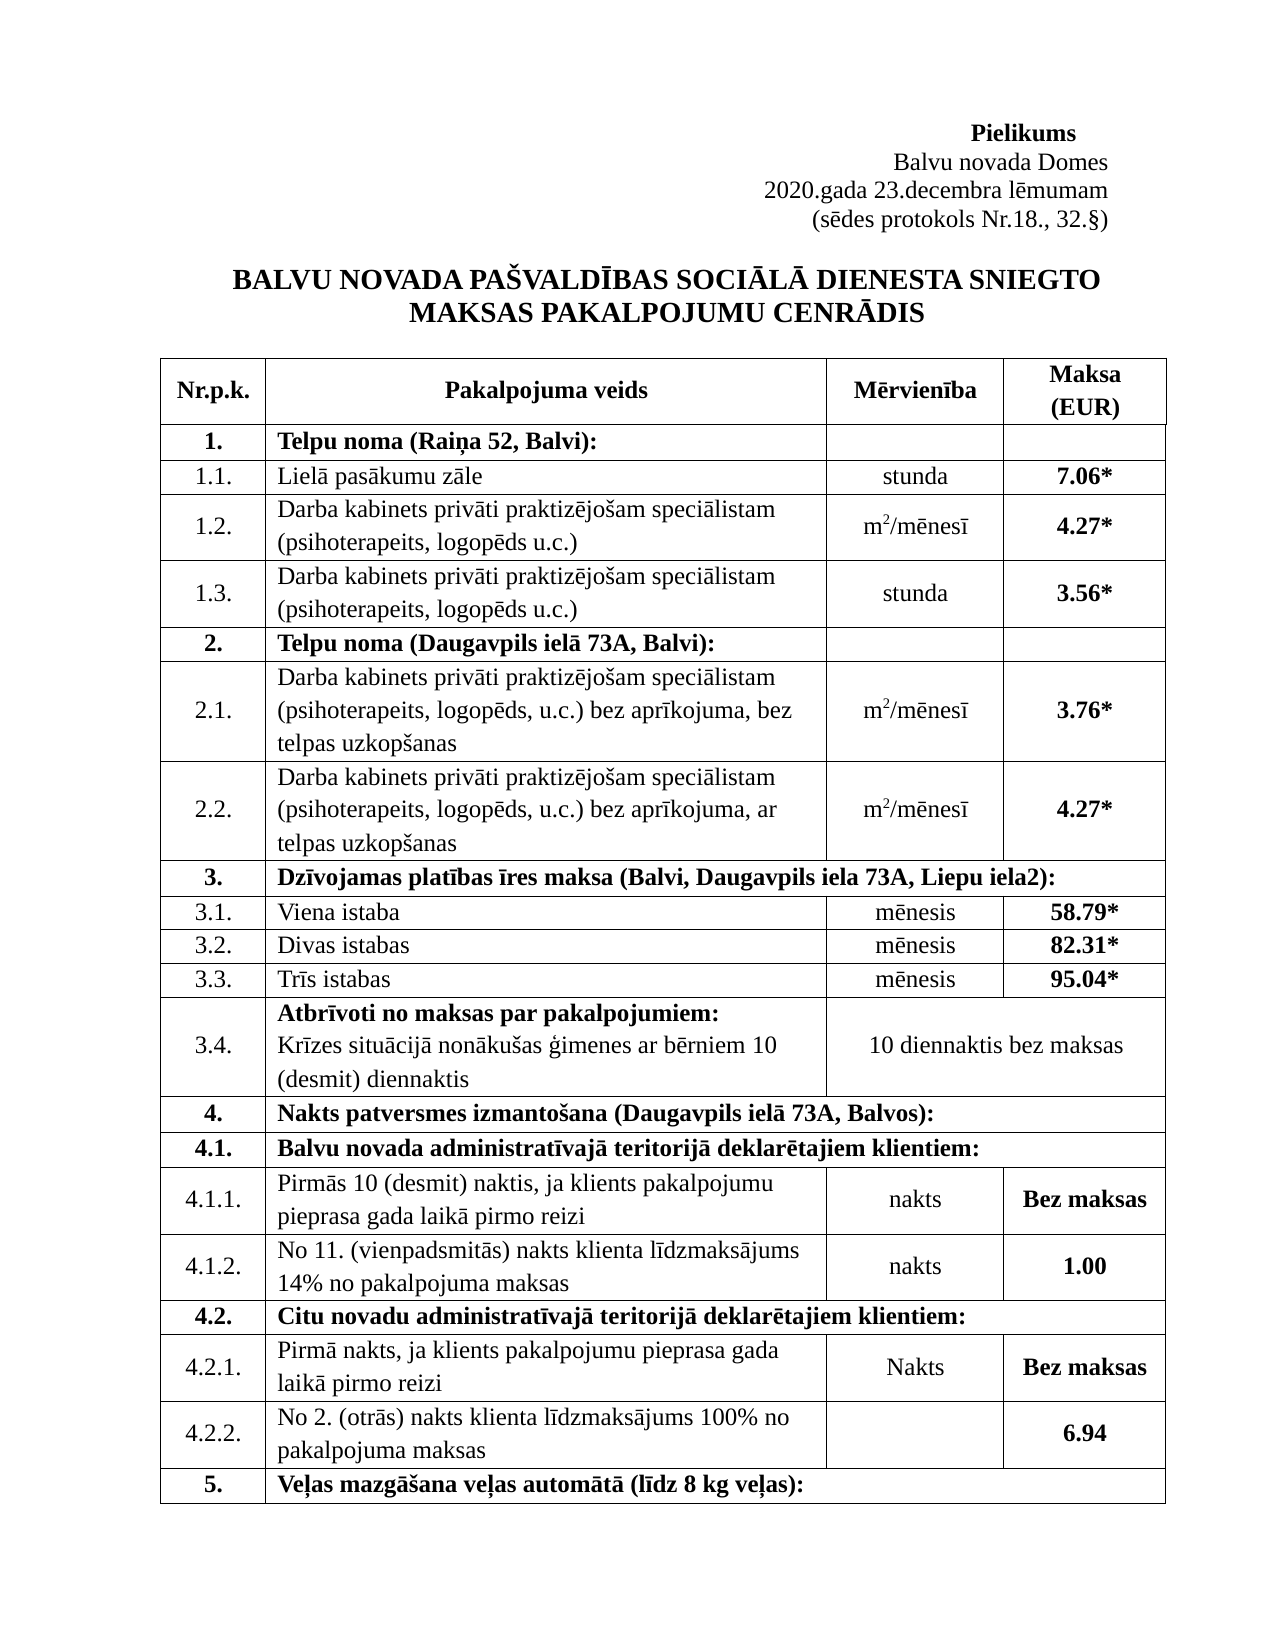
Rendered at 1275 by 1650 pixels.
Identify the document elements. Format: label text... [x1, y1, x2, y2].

table_cell 4.1.1. [161, 1168, 265, 1234]
table_cell Darba kabinets privāti praktizējošam speciālistam (psihoterapeits, logopēds, u.c.) bez aprīkojuma, ar telpas uzkopšanas [266, 762, 826, 860]
table_cell Nakts patversmes izmantošana (Daugavpils ielā 73A, Balvos): [266, 1097, 1165, 1132]
table_cell Bez maksas [1004, 1335, 1165, 1401]
table_cell [1004, 628, 1165, 661]
table_cell 5. [161, 1469, 265, 1503]
table_cell Lielā pasākumu zāle [266, 461, 826, 493]
table_cell m2/mēnesī [827, 495, 1003, 560]
table_cell 1.00 [1004, 1235, 1165, 1300]
table_cell 3.56* [1004, 561, 1165, 627]
table_cell mēnesis [827, 930, 1003, 963]
table_cell 1. [161, 425, 265, 460]
table_cell Dzīvojamas platības īres maksa (Balvi, Daugavpils iela 73A, Liepu iela2): [266, 861, 1165, 896]
table_cell 4.27* [1004, 495, 1165, 560]
table_cell Viena istaba [266, 897, 826, 929]
table_cell Divas istabas [266, 930, 826, 963]
table_cell Darba kabinets privāti praktizējošam speciālistam (psihoterapeits, logopēds u.c.) [266, 561, 826, 627]
table_cell Telpu noma (Raiņa 52, Balvi): [266, 425, 826, 460]
table_cell 1.1. [161, 461, 265, 493]
table_cell 95.04* [1004, 964, 1165, 997]
table_header Nr.p.k. [161, 359, 265, 424]
table_cell Pirmā nakts, ja klients pakalpojumu pieprasa gada laikā pirmo reizi [266, 1335, 826, 1401]
table_cell 3. [161, 861, 265, 896]
table_cell 2.2. [161, 762, 265, 860]
table_cell 1.3. [161, 561, 265, 627]
table_cell 3.4. [161, 998, 265, 1096]
table_cell 7.06* [1004, 461, 1165, 493]
table_cell 3.3. [161, 964, 265, 997]
table_cell 58.79* [1004, 897, 1165, 929]
table_cell m2/mēnesī [827, 762, 1003, 860]
table_cell [827, 425, 1003, 460]
table_cell 4.1. [161, 1133, 265, 1167]
table_cell Citu novadu administratīvajā teritorijā deklarētajiem klientiem: [266, 1301, 1165, 1334]
table_header Pakalpojuma veids [266, 359, 826, 424]
table_cell m2/mēnesī [827, 662, 1003, 761]
table_cell Darba kabinets privāti praktizējošam speciālistam (psihoterapeits, logopēds, u.c.) bez aprīkojuma, bez telpas uzkopšanas [266, 662, 826, 761]
table_cell No 11. (vienpadsmitās) nakts klienta līdzmaksājums 14% no pakalpojuma maksas [266, 1235, 826, 1300]
table_cell [827, 1402, 1003, 1467]
table_cell Nakts [827, 1335, 1003, 1401]
table_cell 3.76* [1004, 662, 1165, 761]
table_cell 2. [161, 628, 265, 661]
table_cell Telpu noma (Daugavpils ielā 73A, Balvi): [266, 628, 826, 661]
text BALVU NOVADA PAŠVALDĪBAS SOCIĀLĀ DIENESTA SNIEGTO MAKSAS PAKALPOJUMU CENRĀDIS [177, 262, 1157, 329]
table_cell 4.2. [161, 1301, 265, 1334]
text Balvu novada Domes [252, 147, 1108, 176]
table_cell 1.2. [161, 495, 265, 560]
table_cell 2.1. [161, 662, 265, 761]
table_cell Atbrīvoti no maksas par pakalpojumiem: Krīzes situācijā nonākušas ģimenes ar bērniem 10 (desmit) diennaktis [266, 998, 826, 1096]
table_cell 4.2.2. [161, 1402, 265, 1467]
table_cell Trīs istabas [266, 964, 826, 997]
table_cell [1004, 425, 1165, 460]
table_cell 82.31* [1004, 930, 1165, 963]
table_cell Veļas mazgāšana veļas automātā (līdz 8 kg veļas): [266, 1469, 1165, 1503]
table_cell Bez maksas [1004, 1168, 1165, 1234]
table_cell stunda [827, 561, 1003, 627]
table_cell Darba kabinets privāti praktizējošam speciālistam (psihoterapeits, logopēds u.c.) [266, 495, 826, 560]
table_cell 3.1. [161, 897, 265, 929]
table_cell mēnesis [827, 964, 1003, 997]
table_cell 4.1.2. [161, 1235, 265, 1300]
text (sēdes protokols Nr.18., 32.§) [177, 204, 1108, 233]
table_cell 3.2. [161, 930, 265, 963]
table_cell stunda [827, 461, 1003, 493]
text 2020.gada 23.decembra lēmumam [177, 176, 1108, 204]
table_cell 4.2.1. [161, 1335, 265, 1401]
table_header Maksa (EUR) [1004, 359, 1166, 424]
table_cell Pirmās 10 (desmit) naktis, ja klients pakalpojumu pieprasa gada laikā pirmo reizi [266, 1168, 826, 1234]
table_cell 10 diennaktis bez maksas [827, 998, 1165, 1096]
table_cell 4. [161, 1097, 265, 1132]
table_cell nakts [827, 1235, 1003, 1300]
table_cell Balvu novada administratīvajā teritorijā deklarētajiem klientiem: [266, 1133, 1165, 1167]
table_cell 6.94 [1004, 1402, 1165, 1467]
table_cell 4.27* [1004, 762, 1165, 860]
text Pielikums [177, 118, 1157, 147]
table_cell [827, 628, 1003, 661]
table_cell mēnesis [827, 897, 1003, 929]
table_header Mērvienība [827, 359, 1003, 424]
table_cell No 2. (otrās) nakts klienta līdzmaksājums 100% no pakalpojuma maksas [266, 1402, 826, 1467]
table_cell nakts [827, 1168, 1003, 1234]
